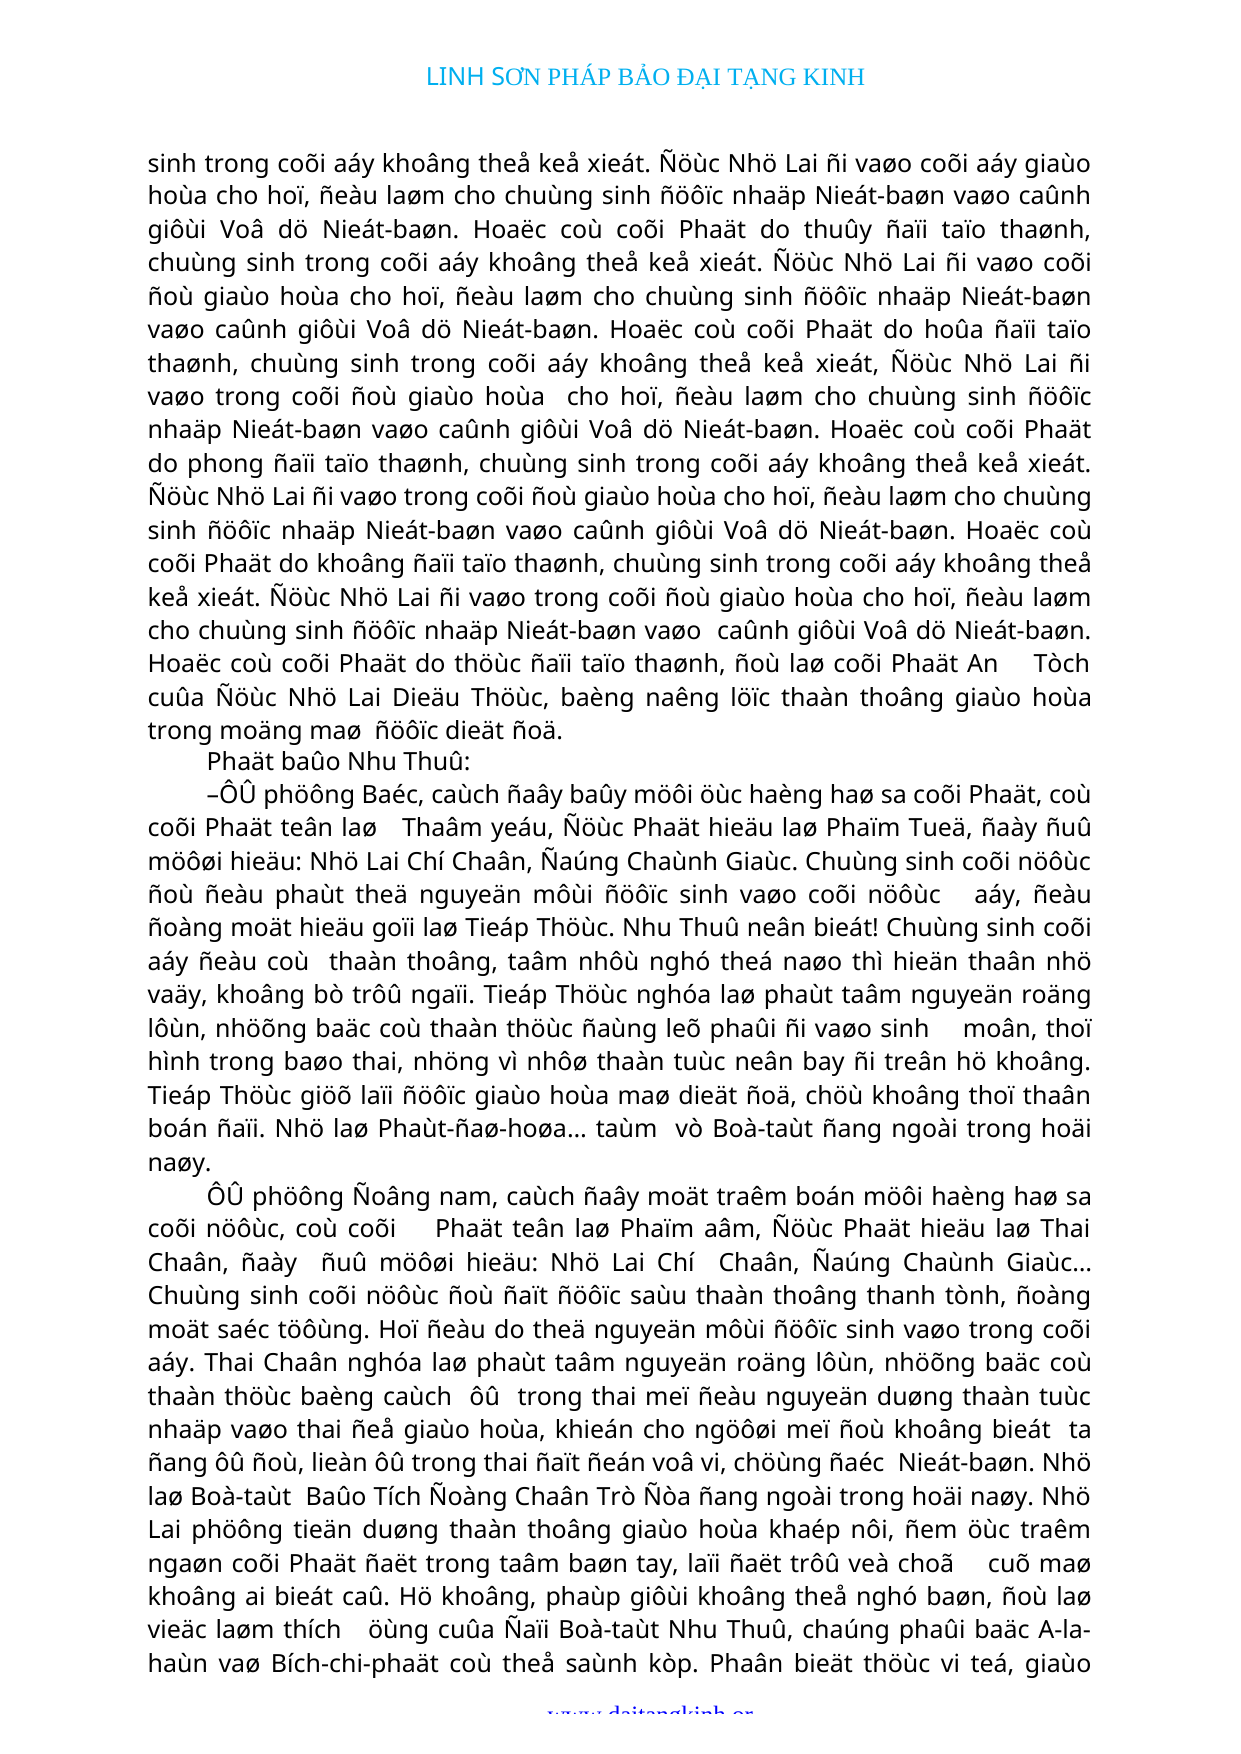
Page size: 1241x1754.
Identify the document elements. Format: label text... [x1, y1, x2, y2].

text Phaät baûo Nhu Thuû: [206, 747, 1105, 777]
text sinh trong coõi aáy khoâng theå keå xieát. Ñöùc Nhö Lai ñi vaøo coõi aáy giaùo hoùa cho hoï, ñeàu laøm cho chuùng sinh ñöôïc nhaäp Nieát-baøn vaøo caûnh giôùi Voâ dö Nieát-baøn. Hoaëc coù coõi Phaät do thuûy ñaïi taïo thaønh, chuùng sinh trong coõi aáy khoâng theå keå xieát. Ñöùc Nhö Lai ñi vaøo coõi ñoù giaùo hoùa cho hoï, ñeàu laøm cho chuùng sinh ñöôïc nhaäp Nieát-baøn vaøo caûnh giôùi Voâ dö Nieát-baøn. Hoaëc coù coõi Phaät do hoûa ñaïi taïo thaønh, chuùng sinh trong coõi aáy khoâng theå keå xieát, Ñöùc Nhö Lai ñi vaøo trong coõi ñoù giaùo hoùa cho hoï, ñeàu laøm cho chuùng sinh ñöôïc nhaäp Nieát-baøn vaøo caûnh giôùi Voâ dö Nieát-baøn. Hoaëc coù coõi Phaät do phong ñaïi taïo thaønh, chuùng sinh trong coõi aáy khoâng theå keå xieát. Ñöùc Nhö Lai ñi vaøo trong coõi ñoù giaùo hoùa cho hoï, ñeàu laøm cho chuùng sinh ñöôïc nhaäp Nieát-baøn vaøo caûnh giôùi Voâ dö Nieát-baøn. Hoaëc coù coõi Phaät do khoâng ñaïi taïo thaønh, chuùng sinh trong coõi aáy khoâng theå keå xieát. Ñöùc Nhö Lai ñi vaøo trong coõi ñoù giaùo hoùa cho hoï, ñeàu laøm cho chuùng sinh ñöôïc nhaäp Nieát-baøn vaøo caûnh giôùi Voâ dö Nieát-baøn. Hoaëc coù coõi Phaät do thöùc ñaïi taïo thaønh, ñoù laø coõi Phaät An Tòch cuûa Ñöùc Nhö Lai Dieäu Thöùc, baèng naêng löïc thaàn thoâng giaùo hoùa trong moäng maø ñöôïc dieät ñoä. [147, 145, 1093, 747]
text –ÔÛ phöông Baéc, caùch ñaây baûy möôi öùc haèng haø sa coõi Phaät, coù coõi Phaät teân laø Thaâm yeáu, Ñöùc Phaät hieäu laø Phaïm Tueä, ñaày ñuû möôøi hieäu: Nhö Lai Chí Chaân, Ñaúng Chaùnh Giaùc. Chuùng sinh coõi nöôùc ñoù ñeàu phaùt theä nguyeän môùi ñöôïc sinh vaøo coõi nöôùc aáy, ñeàu ñoàng moät hieäu goïi laø Tieáp Thöùc. Nhu Thuû neân bieát! Chuùng sinh coõi aáy ñeàu coù thaàn thoâng, taâm nhôù nghó theá naøo thì hieän thaân nhö vaäy, khoâng bò trôû ngaïi. Tieáp Thöùc nghóa laø phaùt taâm nguyeän roäng lôùn, nhöõng baäc coù thaàn thöùc ñaùng leõ phaûi ñi vaøo sinh moân, thoï hình trong baøo thai, nhöng vì nhôø thaàn tuùc neân bay ñi treân hö khoâng. Tieáp Thöùc giöõ laïi ñöôïc giaùo hoùa maø dieät ñoä, chöù khoâng thoï thaân boán ñaïi. Nhö laø Phaùt-ñaø-hoøa… taùm vò Boà-taùt ñang ngoài trong hoäi naøy. [147, 777, 1093, 1178]
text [147, 1178, 1093, 1680]
